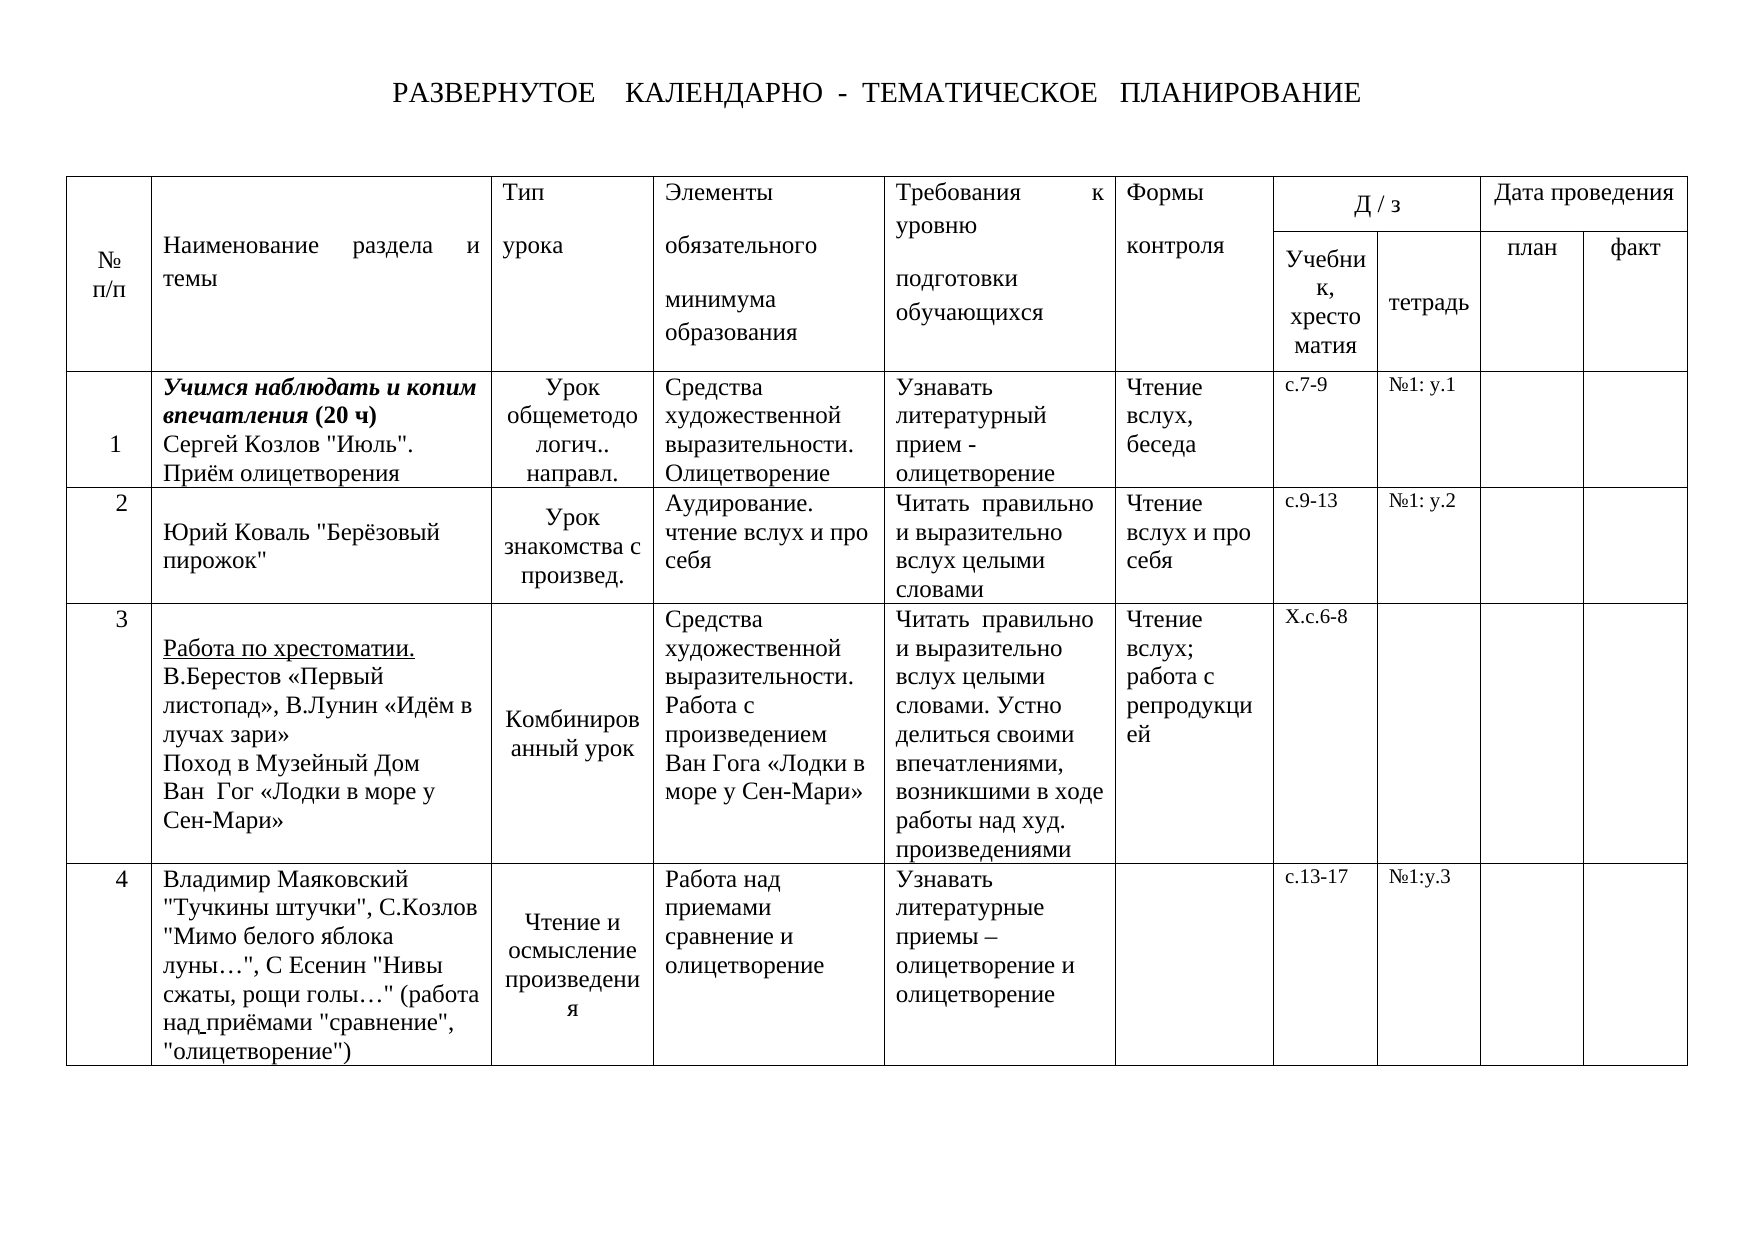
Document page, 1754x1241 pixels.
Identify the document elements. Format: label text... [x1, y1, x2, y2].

table_cell Урок общеметодологич.. направл. [492, 372, 653, 487]
table_cell Работа по хрестоматии. В.Берестов «Первый листопад», В.Лунин «Идём в лучах зари» Поход в Музейный Дом Ван Гог «Лодки в море у Сен-Мари» [152, 604, 491, 863]
table_cell Чтение вслух и про себя [1116, 488, 1273, 603]
table_cell с.13-17 [1274, 864, 1377, 1065]
table_cell [1481, 488, 1583, 603]
table_cell тетрадь [1378, 232, 1480, 371]
table_cell Чтение вслух, беседа [1116, 372, 1273, 487]
table_cell Средства художественной выразительности. Олицетворение [654, 372, 884, 487]
table_cell Учимся наблюдать и копим впечатления (20 ч) Сергей Козлов "Июль". Приём олицетворения [152, 372, 491, 487]
table_cell Средства художественной выразительности. Работа с произведением Ван Гога «Лодки в море у Сен-Мари» [654, 604, 884, 863]
table_cell 1 [67, 372, 151, 487]
table_cell Юрий Коваль "Берёзовый пирожок" [152, 488, 491, 603]
table_cell Урок знакомства с произвед. [492, 488, 653, 603]
table_cell [1584, 864, 1687, 1065]
table_cell [1481, 604, 1583, 863]
table_cell [1116, 864, 1273, 1065]
table_cell с.9-13 [1274, 488, 1377, 603]
table_header Тип урока [492, 177, 653, 371]
table_cell [1584, 488, 1687, 603]
table_cell Чтение вслух; работа с репродукцией [1116, 604, 1273, 863]
table_cell с.7-9 [1274, 372, 1377, 487]
table_cell план [1481, 232, 1583, 371]
table_header Наименование раздела и темы [152, 177, 491, 371]
table_cell 3 [67, 604, 151, 863]
table_cell [1584, 372, 1687, 487]
text РАЗВЕРНУТОЕ КАЛЕНДАРНО - ТЕМАТИЧЕСКОЕ ПЛАНИРОВАНИЕ [75, 75, 1679, 108]
table_cell [1481, 372, 1583, 487]
table_cell Узнавать литературный прием - олицетворение [885, 372, 1115, 487]
table_cell Чтение и осмысление произведения [492, 864, 653, 1065]
table_cell №1: у.1 [1378, 372, 1480, 487]
table_cell Комбинированный урок [492, 604, 653, 863]
table_cell №1: у.2 [1378, 488, 1480, 603]
table_cell [1481, 864, 1583, 1065]
table_cell Х.с.6-8 [1274, 604, 1377, 863]
table_cell Читать правильно и выразительно вслух целыми словами. Устно делиться своими впечатлениями, возникшими в ходе работы над худ. произведениями [885, 604, 1115, 863]
table_cell Узнавать литературные приемы – олицетворение и олицетворение [885, 864, 1115, 1065]
table_header Д / з [1274, 177, 1480, 231]
table_cell факт [1584, 232, 1687, 371]
table_header Требования к уровню подготовки обучающихся [885, 177, 1115, 371]
table_cell 2 [67, 488, 151, 603]
table_cell Читать правильно и выразительно вслух целыми словами [885, 488, 1115, 603]
table_cell [1378, 604, 1480, 863]
table_cell Аудирование. чтение вслух и про себя [654, 488, 884, 603]
table_header Дата проведения [1481, 177, 1687, 231]
table_cell [1584, 604, 1687, 863]
table_header Формы контроля [1116, 177, 1273, 371]
table_cell №1:у.3 [1378, 864, 1480, 1065]
table_header № п/п [67, 177, 151, 371]
table_cell Работа над приемами сравнение и олицетворение [654, 864, 884, 1065]
table_cell Учебник, хрестоматия [1274, 232, 1377, 371]
table_cell Владимир Маяковский "Тучкины штучки", С.Козлов "Мимо белого яблока луны…", С Есенин "Нивы сжаты, рощи голы…" (работа над приёмами "сравнение", "олицетворение") [152, 864, 491, 1065]
table_cell 4 [67, 864, 151, 1065]
table_header Элементы обязательного минимума образования [654, 177, 884, 371]
